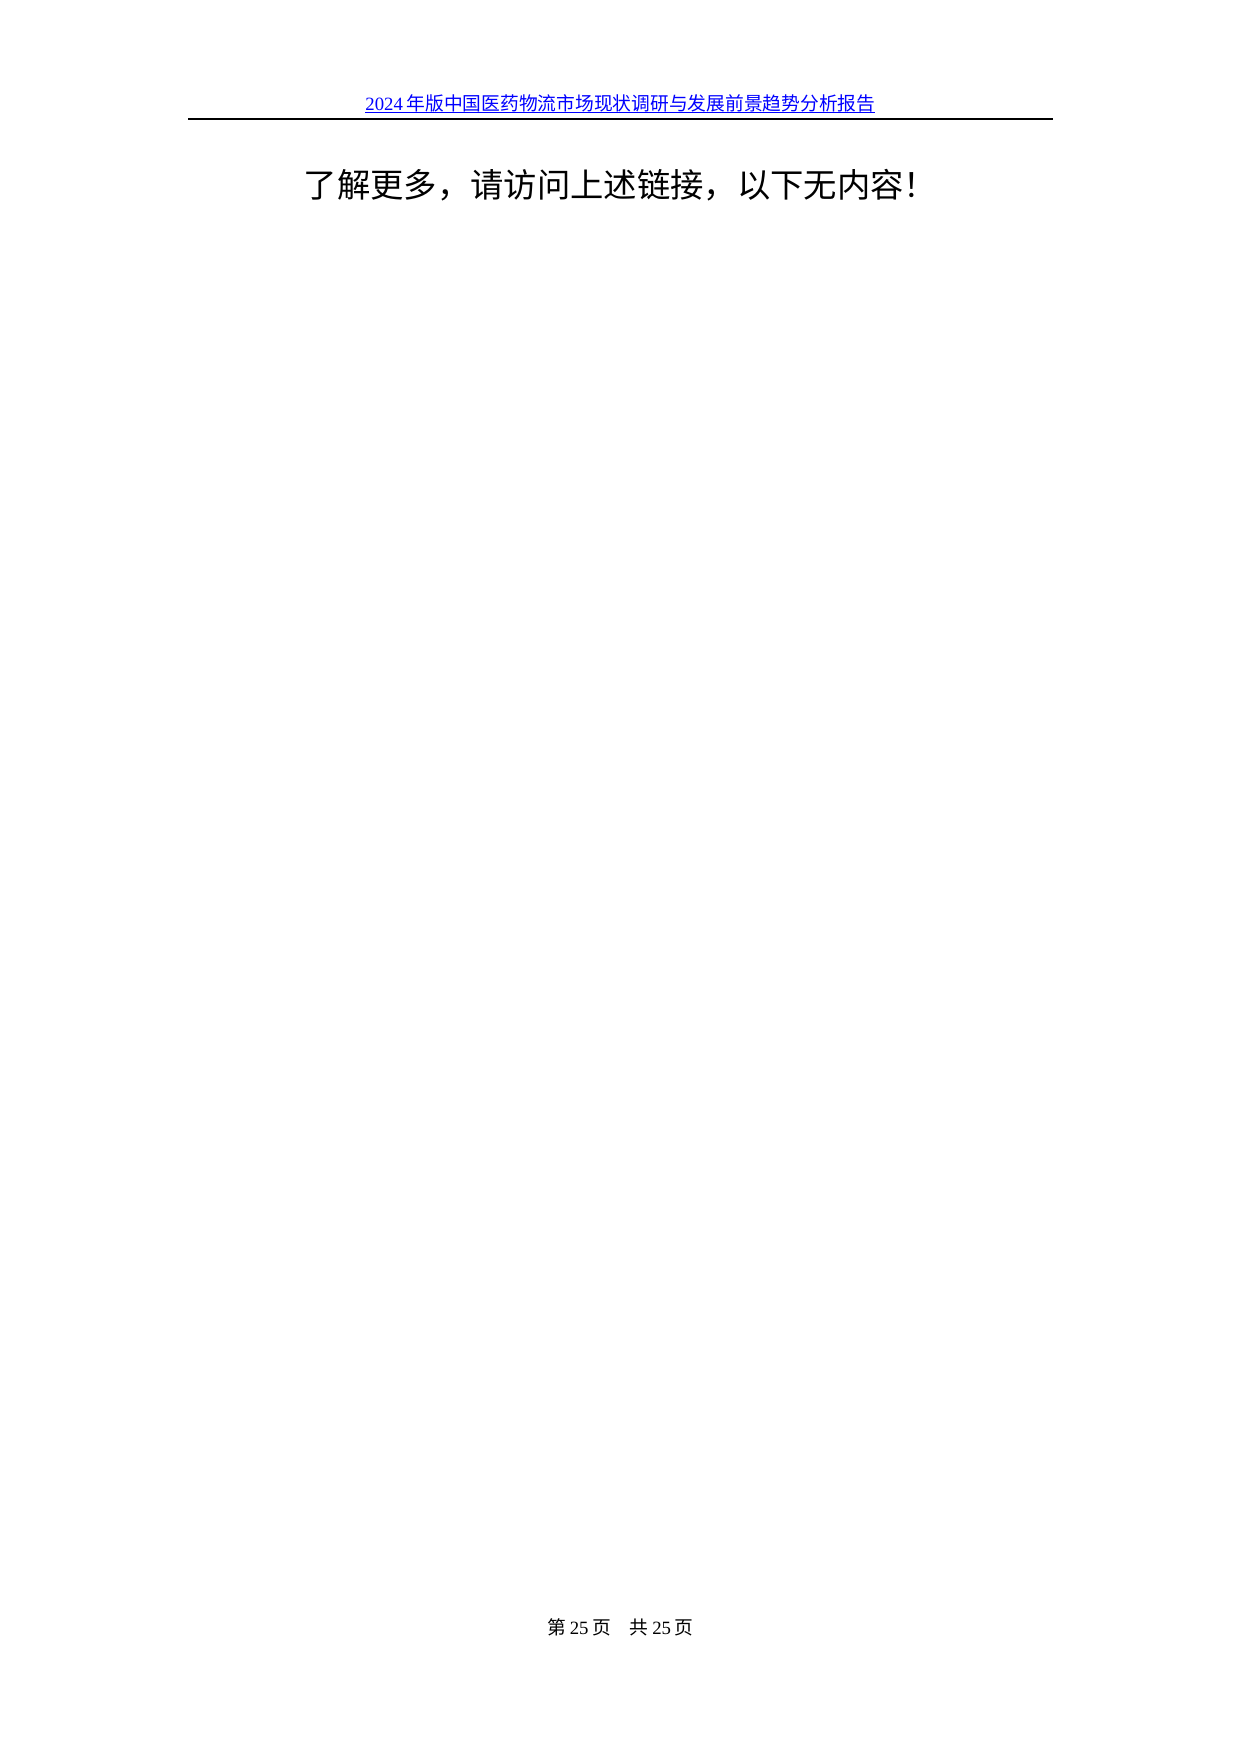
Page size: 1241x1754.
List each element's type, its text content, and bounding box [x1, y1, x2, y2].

title 了解更多，请访问上述链接，以下无内容！ [187, 150, 1053, 215]
